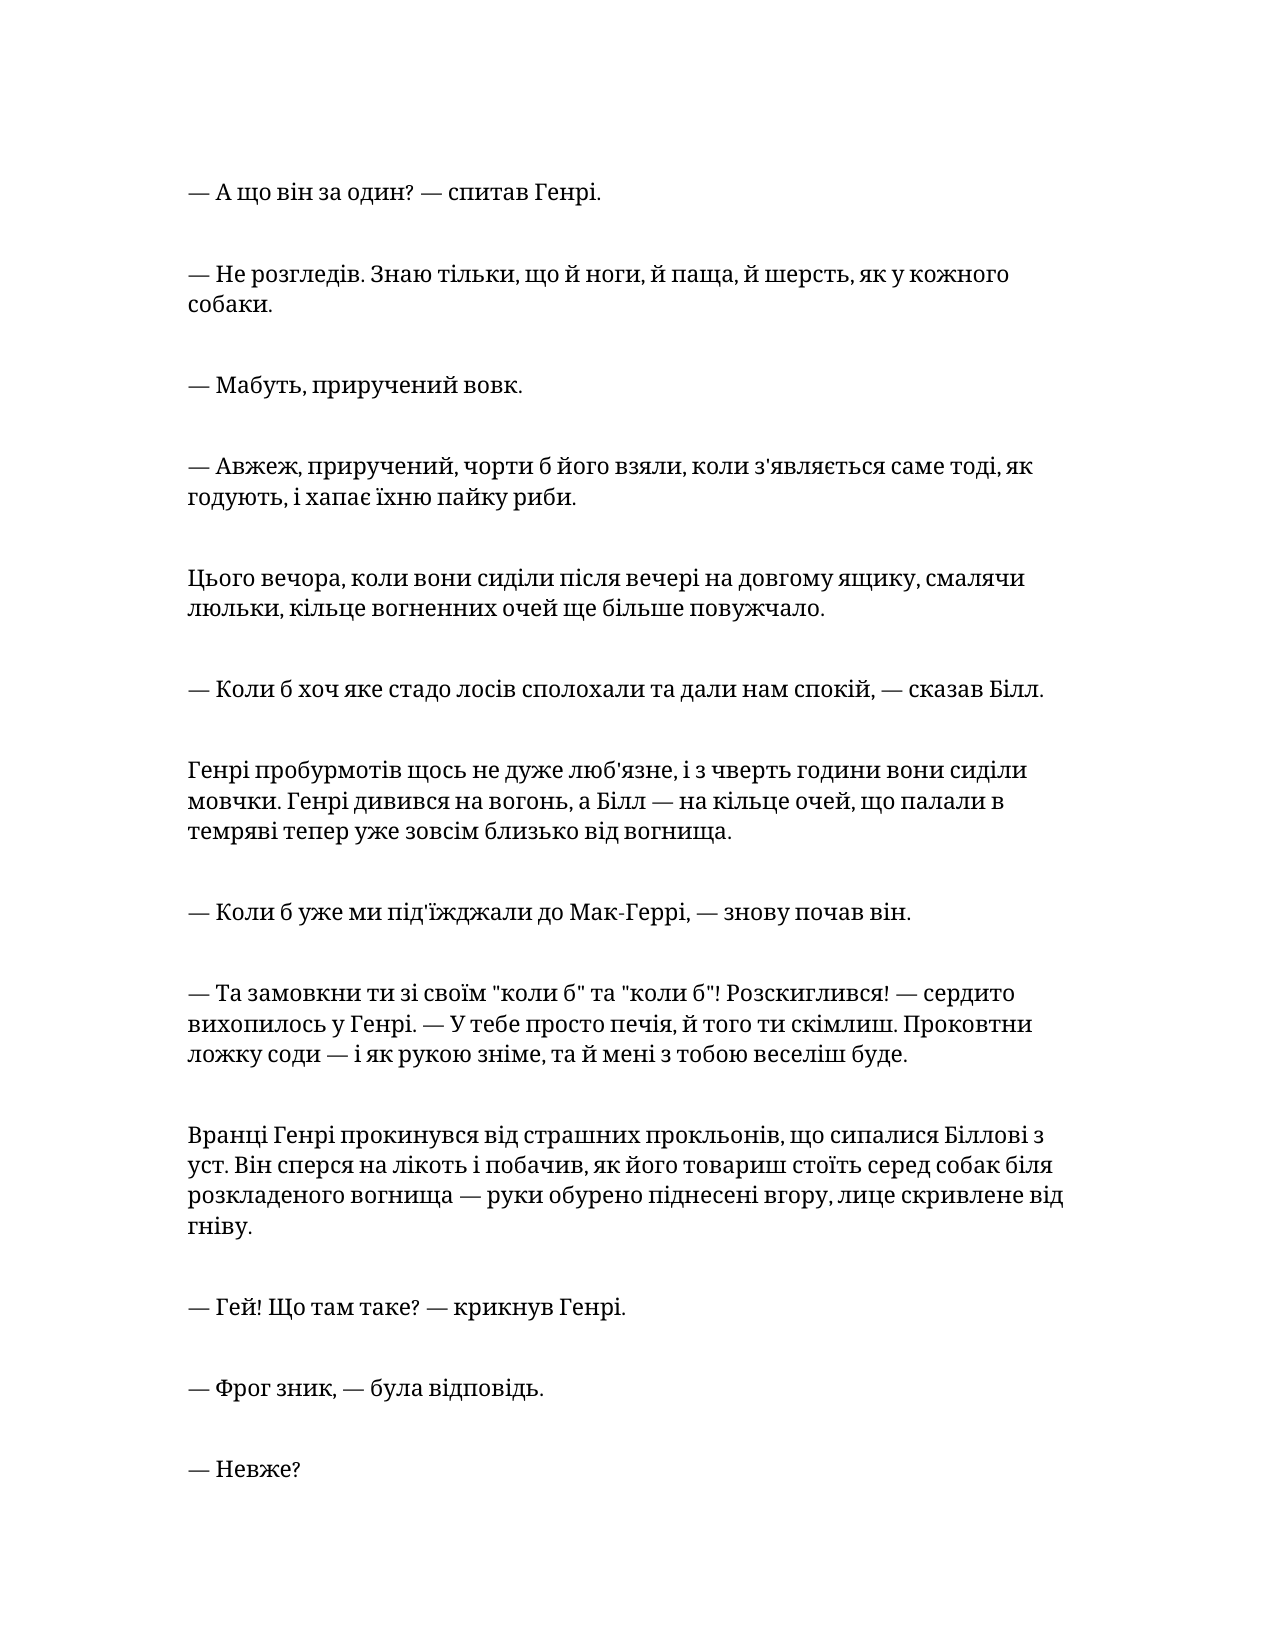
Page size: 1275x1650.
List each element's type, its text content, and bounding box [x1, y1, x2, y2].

text — Коли б хоч яке стадо лосів сполохали та дали нам спокій, — сказав Білл. [187, 647, 1087, 703]
text Цього вечора, коли вони сиділи після вечері на довгому ящику, смалячи люльки, кільце вогненних очей ще більше повужчало. [187, 535, 1087, 622]
text — Невже? [187, 1427, 1087, 1484]
text — Коли б уже ми під'їжджали до Мак-Геррі, — знову почав він. [187, 870, 1087, 926]
text — Авжеж, приручений, чорти б його взяли, коли з'являється саме тоді, як годують, і хапає їхню пайку риби. [187, 424, 1087, 511]
text — Мабуть, приручений вовк. [187, 343, 1087, 399]
text — А що він за один? — спитав Генрі. [187, 150, 1087, 207]
text Вранці Генрі прокинувся від страшних прокльонів, що сипалися Біллові з уст. Він сперся на лікоть і побачив, як його товариш стоїть серед собак біля розкладеного вогнища — руки обурено піднесені вгору, лице скривлене від гніву. [187, 1093, 1087, 1240]
text — Фрог зник, — була відповідь. [187, 1346, 1087, 1402]
text — Гей! Що там таке? — крикнув Генрі. [187, 1264, 1087, 1321]
text — Не розгледів. Знаю тільки, що й ноги, й паща, й шерсть, як у кожного собаки. [187, 231, 1087, 318]
text Генрі пробурмотів щось не дуже люб'язне, і з чверть години вони сиділи мовчки. Генрі дивився на вогонь, а Білл — на кільце очей, що палали в темряві тепер уже зовсім близько від вогнища. [187, 728, 1087, 845]
text — Та замовкни ти зі своїм "коли б" та "коли б"! Розскиглився! — сердито вихопилось у Генрі. — У тебе просто печія, й того ти скімлиш. Проковтни ложку соди — і як рукою зніме, та й мені з тобою веселіш буде. [187, 951, 1087, 1068]
